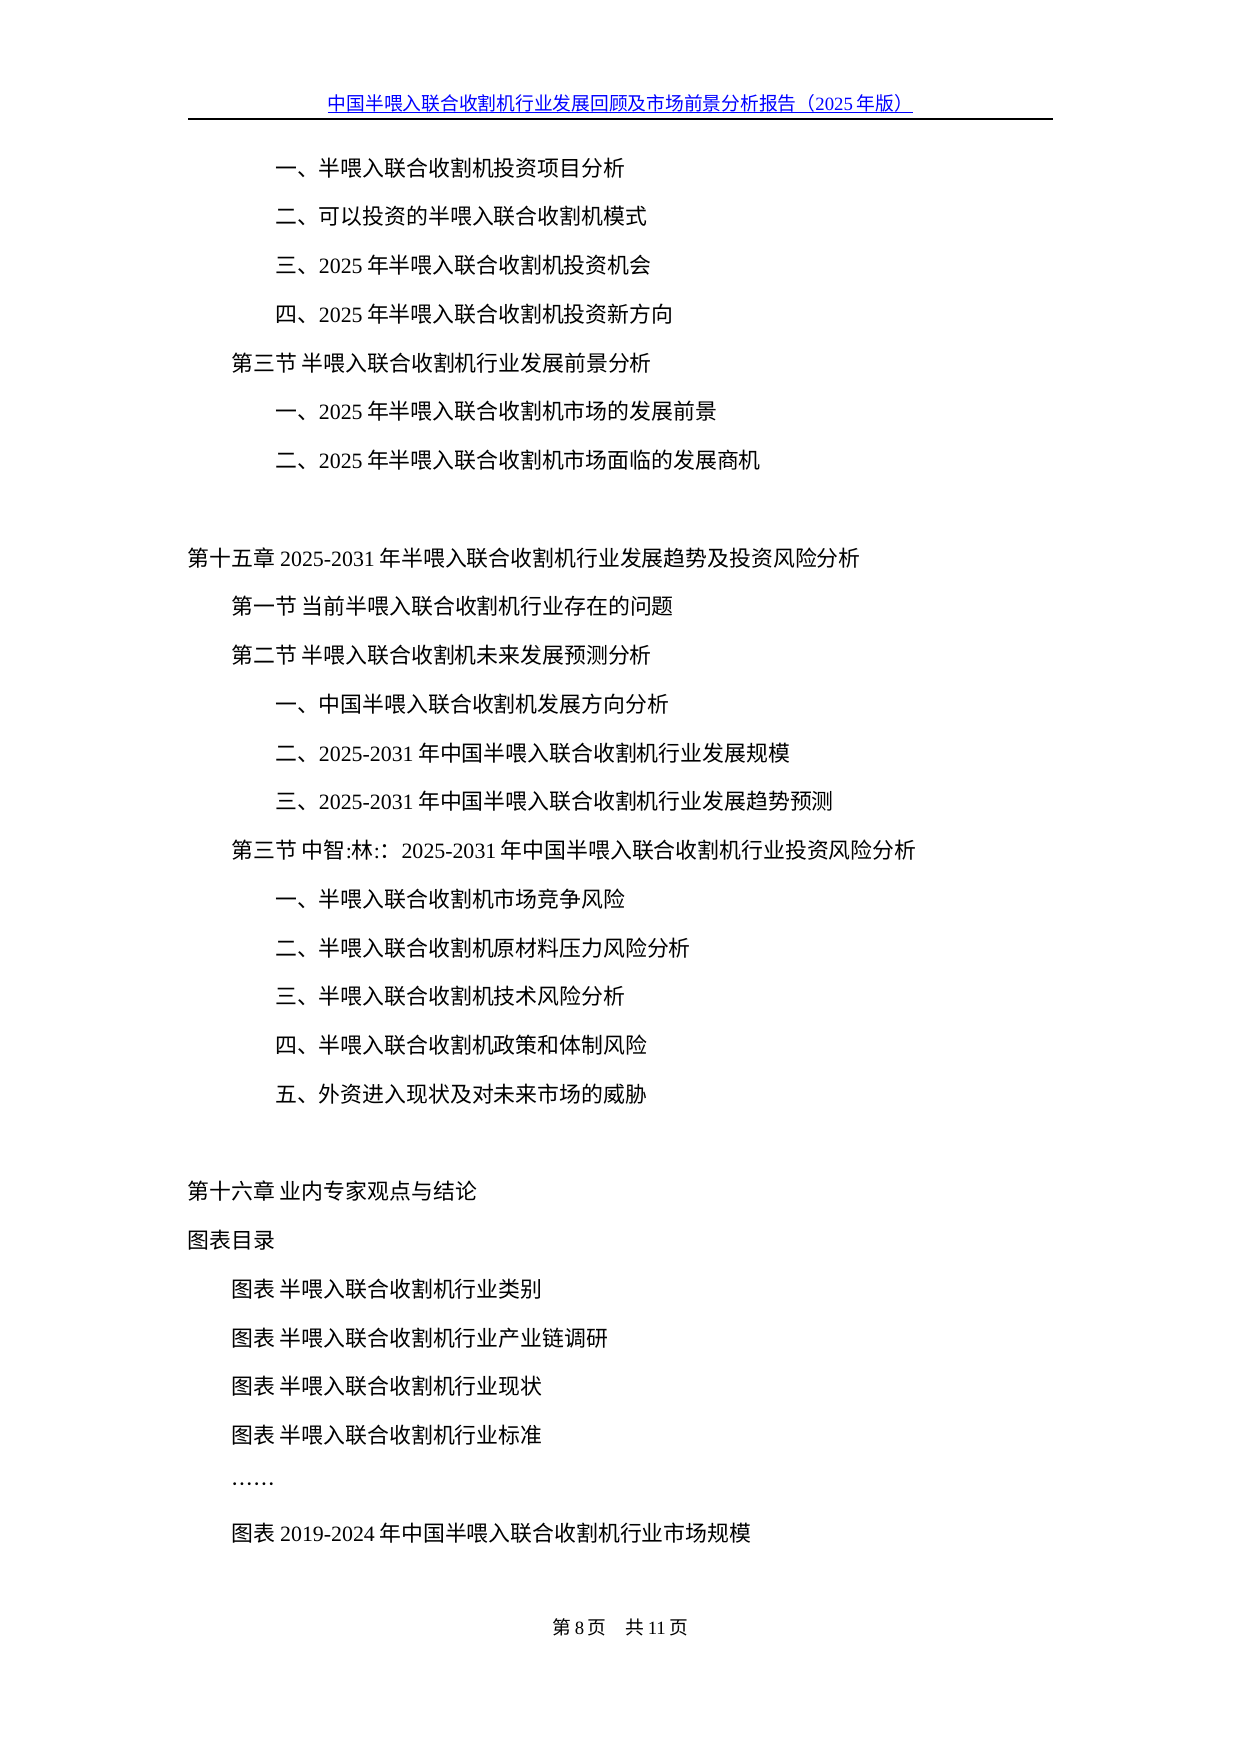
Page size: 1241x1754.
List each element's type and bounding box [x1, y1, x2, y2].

text [187, 150, 1053, 1548]
